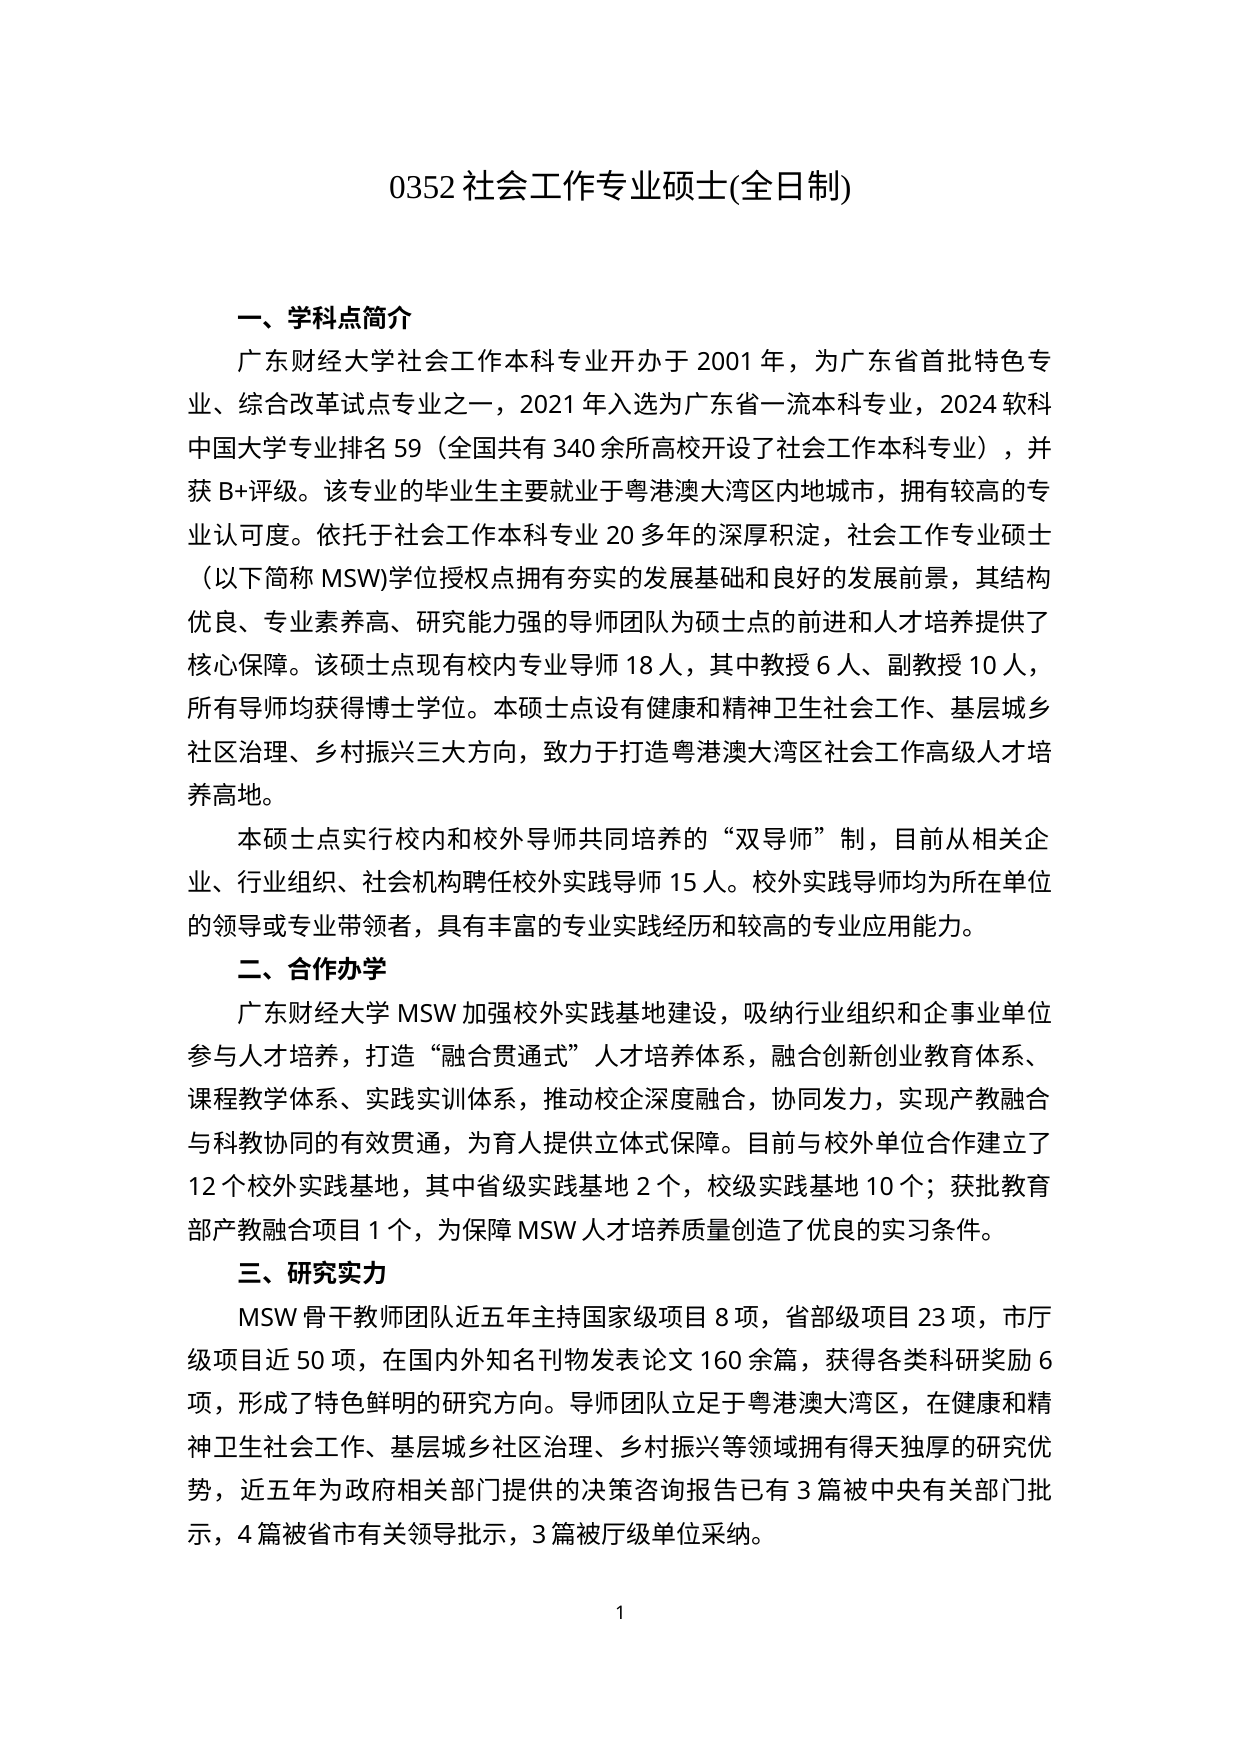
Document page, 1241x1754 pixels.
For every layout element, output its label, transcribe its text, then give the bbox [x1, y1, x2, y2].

text 三、研究实力 [187, 1254, 1053, 1290]
text 一、学科点简介 [187, 298, 1053, 334]
text 0352社会工作专业硕士(全日制) [187, 160, 1053, 208]
text 广东财经大学社会工作本科专业开办于2001年，为广东省首批特色专业、综合改革试点专业之一，2021年入选为广东省一流本科专业，2024软科中国大学专业排名59（全国共有340余所高校开设了社会工作本科专业），并获B+评级。该专业的毕业生主要就业于粤港澳大湾区内地城市，拥有较高的专业认可度。依托于社会工作本科专业20多年的深厚积淀，社会工作专业硕士（以下简称MSW)学位授权点拥有夯实的发展基础和良好的发展前景，其结构优良、专业素养高、研究能力强的导师团队为硕士点的前进和人才培养提供了核心保障。该硕士点现有校内专业导师18人，其中教授6人、副教授10人，所有导师均获得博士学位。本硕士点设有健康和精神卫生社会工作、基层城乡社区治理、乡村振兴三大方向，致力于打造粤港澳大湾区社会工作高级人才培养高地。 [187, 341, 1053, 812]
text MSW骨干教师团队近五年主持国家级项目8项，省部级项目23项，市厅级项目近50项，在国内外知名刊物发表论文160余篇，获得各类科研奖励6项，形成了特色鲜明的研究方向。导师团队立足于粤港澳大湾区，在健康和精神卫生社会工作、基层城乡社区治理、乡村振兴等领域拥有得天独厚的研究优势，近五年为政府相关部门提供的决策咨询报告已有3篇被中央有关部门批示，4篇被省市有关领导批示，3篇被厅级单位采纳。 [187, 1297, 1053, 1551]
text 广东财经大学MSW加强校外实践基地建设，吸纳行业组织和企事业单位参与人才培养，打造“融合贯通式”人才培养体系，融合创新创业教育体系、课程教学体系、实践实训体系，推动校企深度融合，协同发力，实现产教融合与科教协同的有效贯通，为育人提供立体式保障。目前与校外单位合作建立了12个校外实践基地，其中省级实践基地2个，校级实践基地10个；获批教育部产教融合项目1个，为保障MSW人才培养质量创造了优良的实习条件。 [187, 993, 1053, 1246]
list 二、合作办学 [187, 949, 1053, 986]
text 本硕士点实行校内和校外导师共同培养的“双导师”制，目前从相关企业、行业组织、社会机构聘任校外实践导师15人。校外实践导师均为所在单位的领导或专业带领者，具有丰富的专业实践经历和较高的专业应用能力。 [187, 819, 1053, 942]
